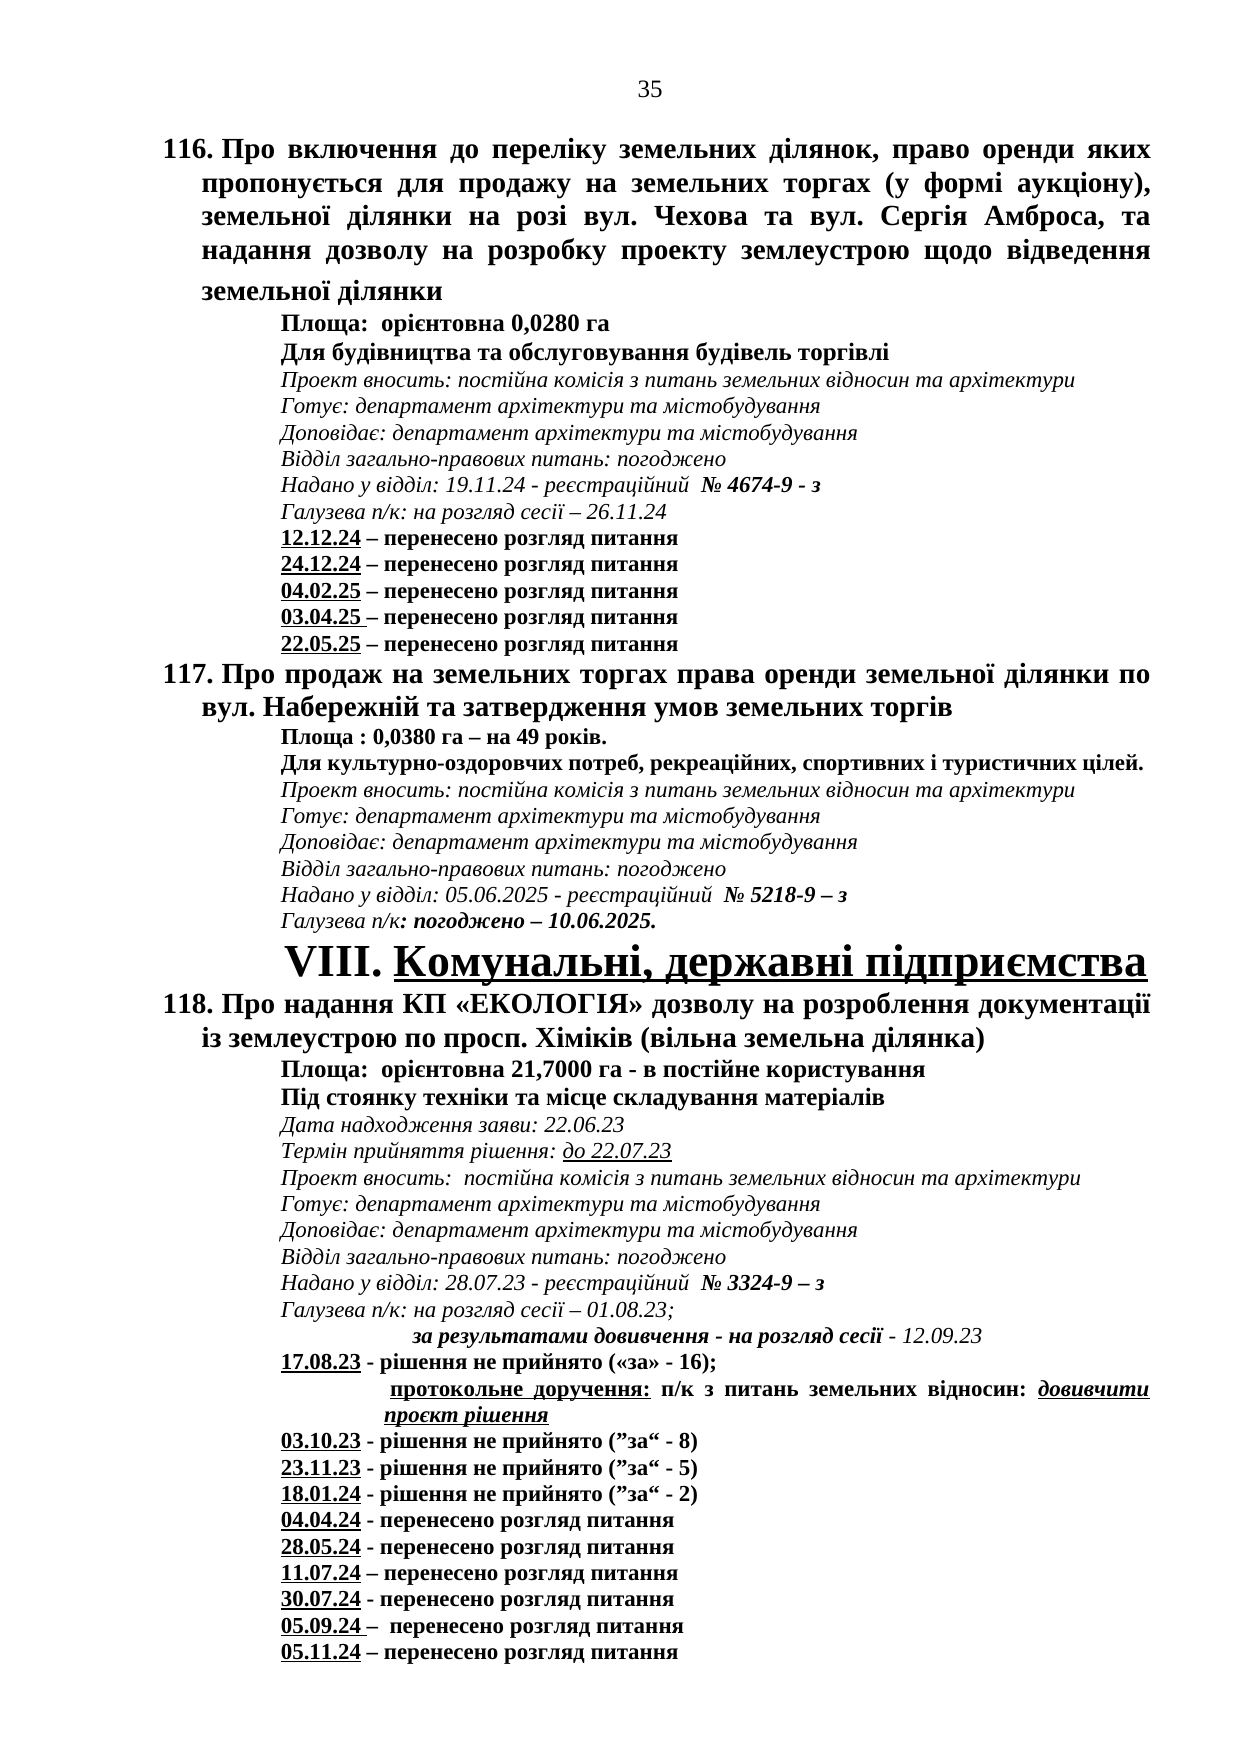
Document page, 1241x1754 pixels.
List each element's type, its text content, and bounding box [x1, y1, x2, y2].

text Галузева п/к: на розгляд сесії – 26.11.24 [207, 498, 1152, 524]
text 22.05.25 – перенесено розгляд питання [281, 629, 1152, 656]
text 24.12.24 – перенесено розгляд питання [207, 551, 1152, 577]
text Надано у відділ: 28.07.23 - реєстраційний № 3324-9 – з [281, 1269, 1152, 1296]
list Про продаж на земельних торгах права оренди земельної ділянки по вул. Набережній та затвердження умов земельних торгів [162, 656, 1152, 723]
list Про надання КП «ЕКОЛОГІЯ» дозволу на розроблення документації із землеустрою по просп. Хіміків (вільна земельна ділянка) [162, 987, 1152, 1054]
text 11.07.24 – перенесено розгляд питання [281, 1559, 1152, 1586]
text Галузева п/к: на розгляд сесії – 01.08.23; [221, 1296, 1152, 1322]
list VІІI. Комунальні, державні підприємства [281, 934, 1152, 987]
text 30.07.24 - перенесено розгляд питання [281, 1586, 1152, 1612]
text Проект вносить: постійна комісія з питань земельних відносин та архітектури [281, 1164, 1152, 1190]
text Відділ загально-правових питань: погоджено [281, 1243, 1152, 1269]
text 04.02.25 – перенесено розгляд питання [281, 577, 1152, 603]
text Доповідає: департамент архітектури та містобудування [281, 419, 1152, 445]
list Доповідає: департамент архітектури та містобудування [281, 828, 1152, 855]
text Доповідає: департамент архітектури та містобудування [281, 1217, 1152, 1243]
text Дата надходження заяви: 22.06.23 [281, 1111, 1152, 1137]
list Галузева п/к: погоджено – 10.06.2025. [281, 907, 1152, 934]
list Відділ загально-правових питань: погоджено [281, 855, 1152, 881]
text 05.11.24 – перенесено розгляд питання [281, 1638, 1152, 1664]
text 28.05.24 - перенесено розгляд питання [281, 1533, 1152, 1559]
text 18.01.24 - рішення не прийнято (”за“ - 2) [207, 1480, 1152, 1506]
text Відділ загально-правових питань: погоджено [281, 445, 1152, 471]
text 12.12.24 – перенесено розгляд питання [207, 524, 1152, 551]
text 23.11.23 - рішення не прийнято (”за“ - 5) [207, 1454, 1152, 1480]
text 03.04.25 – перенесено розгляд питання [281, 603, 1152, 629]
text Проект вносить: постійна комісія з питань земельних відносин та архітектури [281, 366, 1152, 392]
list Готує: департамент архітектури та містобудування [281, 802, 1152, 828]
text 05.09.24 – перенесено розгляд питання [281, 1612, 1152, 1638]
list Про включення до переліку земельних ділянок, право оренди яких пропонується для продажу на земельних торгах (у формі аукціону), земельної ділянки на розі вул. Чехова та вул. Сергія Амброса, та надання дозволу на розробку проекту землеустрою щодо відведення земельної ділянки [162, 131, 1152, 308]
text Для будівництва та обслуговування будівель торгівлі [281, 337, 1152, 366]
list Проект вносить: постійна комісія з питань земельних відносин та архітектури [281, 776, 1152, 802]
text 17.08.23 - рішення не прийнято («за» - 16); [281, 1348, 1152, 1375]
list Для культурно-оздоровчих потреб, рекреаційних, спортивних і туристичних цілей. [281, 749, 1152, 776]
text Площа: орієнтовна 0,0280 га [281, 308, 1152, 337]
text Термін прийняття рішення: до 22.07.23 [281, 1137, 1152, 1164]
list Надано у відділ: 05.06.2025 - реєстраційний № 5218-9 – з [281, 881, 1152, 907]
text 04.04.24 - перенесено розгляд питання [207, 1506, 1152, 1533]
text Надано у відділ: 19.11.24 - реєстраційний № 4674-9 - з [281, 471, 1152, 498]
list Площа : 0,0380 га – на 49 років. [281, 723, 1152, 749]
text Під стоянку техніки та місце складування матеріалів [281, 1082, 1152, 1111]
text 03.10.23 - рішення не прийнято (”за“ - 8) [207, 1427, 1152, 1454]
text Готує: департамент архітектури та містобудування [281, 392, 1152, 419]
text за результатами довивчення - на розгляд сесії - 12.09.23 [221, 1322, 1152, 1348]
text Готує: департамент архітектури та містобудування [281, 1190, 1152, 1217]
text протокольне доручення: п/к з питань земельних відносин: довивчити проєкт рішення [369, 1375, 1152, 1427]
text Площа: орієнтовна 21,7000 га - в постійне користування [281, 1054, 1152, 1082]
